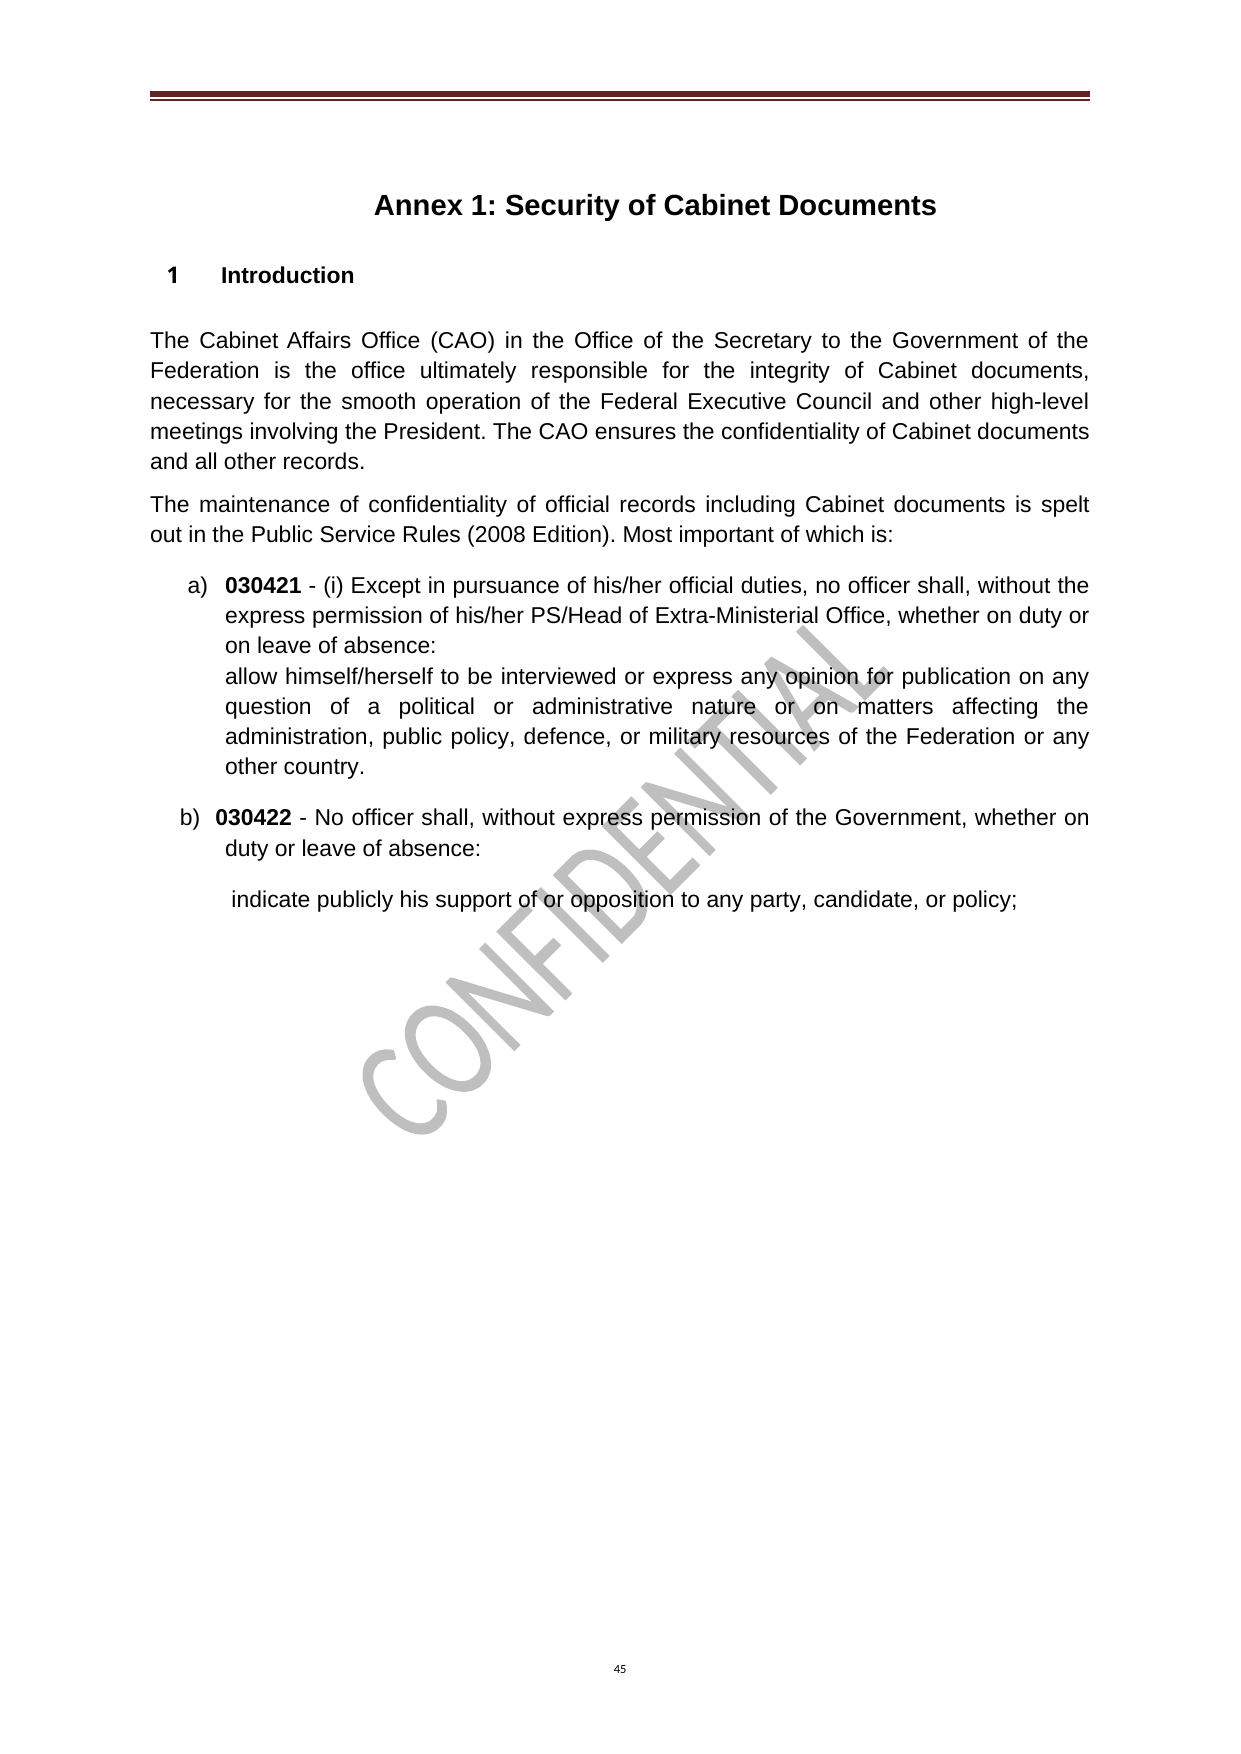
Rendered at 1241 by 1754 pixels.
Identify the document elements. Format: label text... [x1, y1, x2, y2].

text b) 030422 - No officer shall, without express permission of the Government, whether on duty or leave of absence: [179, 804, 1090, 861]
list Introduction [179, 258, 1090, 290]
list allow himself/herself to be interviewed or express any opinion for publication on any question of a political or administrative nature or on matters affecting the administration, public policy, defence, or military resources of the Federation or any other country. [225, 663, 1090, 780]
text The maintenance of confidentiality of official records including Cabinet documents is spelt out in the Public Service Rules (2008 Edition). Most important of which is: [150, 491, 1090, 547]
text indicate publicly his support of or opposition to any party, candidate, or policy; [150, 886, 1090, 912]
list 030421 - (i) Except in pursuance of his/her official duties, no officer shall, without the express permission of his/her PS/Head of Extra-Ministerial Office, whether on duty or on leave of absence: [187, 572, 1090, 659]
text The Cabinet Affairs Office (CAO) in the Office of the Secretary to the Government of the Federation is the office ultimately responsible for the integrity of Cabinet documents, necessary for the smooth operation of the Federal Executive Council and other high-level meetings involving the President. The CAO ensures the confidentiality of Cabinet documents and all other records. [150, 327, 1090, 474]
subtitle Annex 1: Security of Cabinet Documents [221, 187, 1090, 221]
